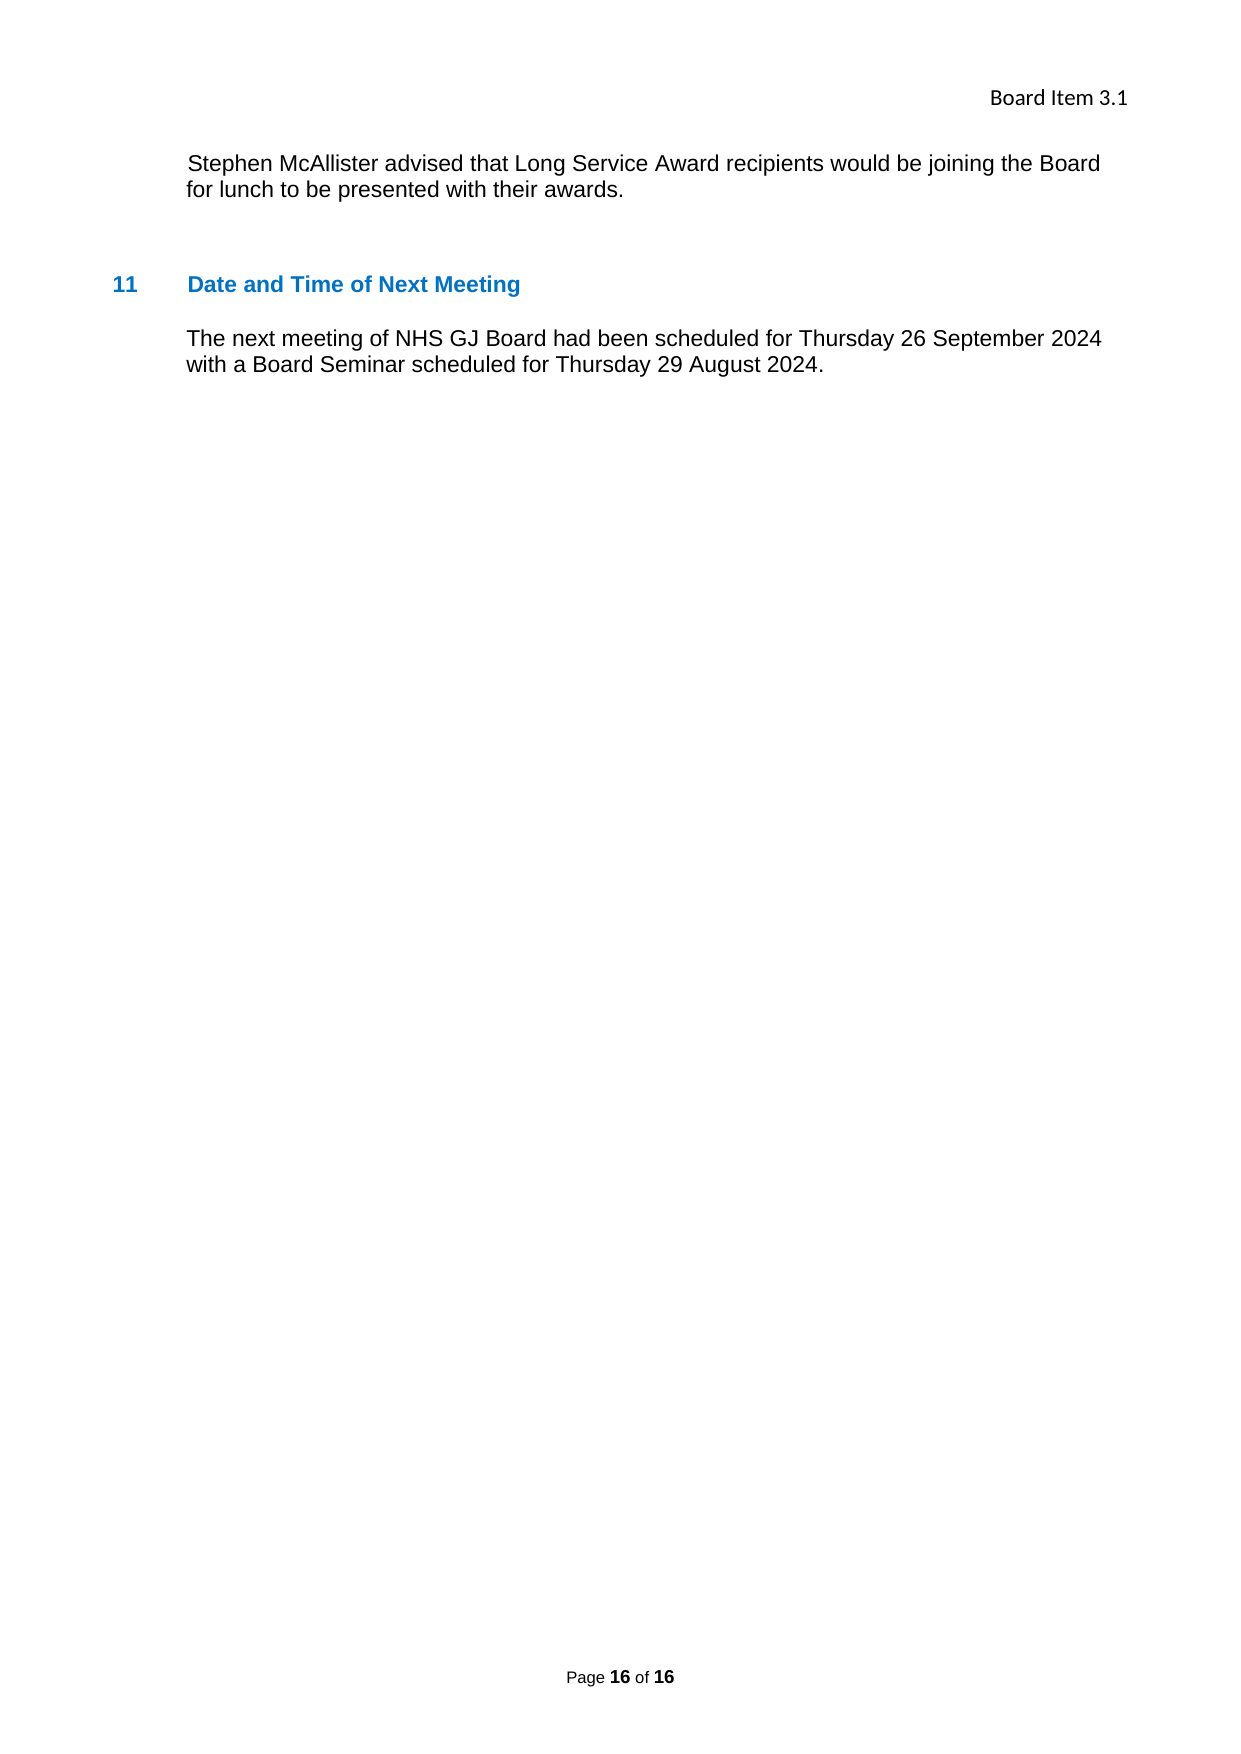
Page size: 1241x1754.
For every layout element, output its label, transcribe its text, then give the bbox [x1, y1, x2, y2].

text 11 Date and Time of Next Meeting [112, 271, 1128, 297]
text The next meeting of NHS GJ Board had been scheduled for Thursday 26 September 2024 with a Board Seminar scheduled for Thursday 29 August 2024. [186, 325, 1128, 378]
text Stephen McAllister advised that Long Service Award recipients would be joining the Board for lunch to be presented with their awards. [186, 150, 1128, 203]
